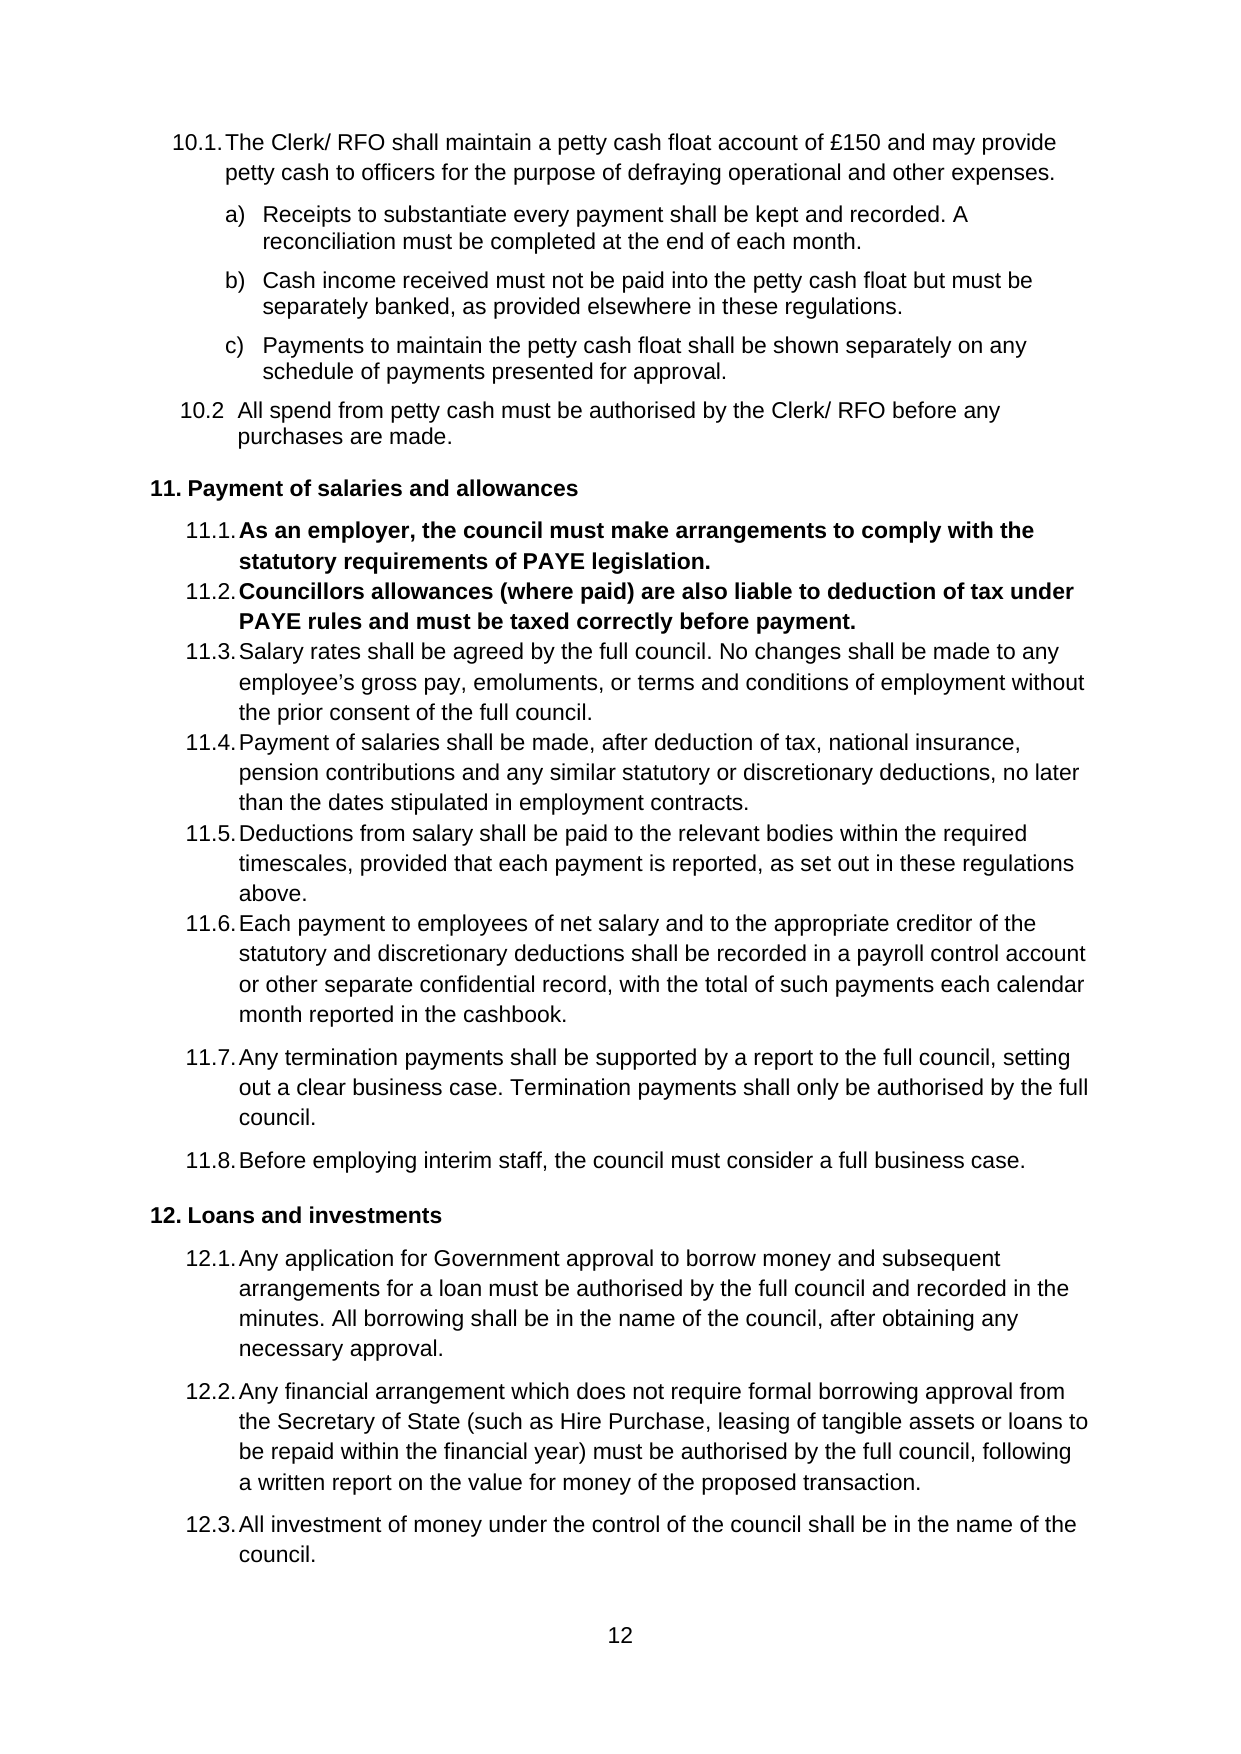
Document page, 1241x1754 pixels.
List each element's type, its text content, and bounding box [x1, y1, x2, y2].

list Receipts to substantiate every payment shall be kept and recorded. A reconciliation must be completed at the end of each month. [225, 201, 1090, 254]
list As an employer, the council must make arrangements to comply with the statutory requirements of PAYE legislation. [185, 517, 1090, 574]
list Each payment to employees of net salary and to the appropriate creditor of the statutory and discretionary deductions shall be recorded in a payroll control account or other separate confidential record, with the total of such payments each calendar month reported in the cashbook. [185, 910, 1090, 1027]
list Salary rates shall be agreed by the full council. No changes shall be made to any employee’s gross pay, emoluments, or terms and conditions of employment without the prior consent of the full council. [185, 638, 1090, 725]
list Any termination payments shall be supported by a report to the full council, setting out a clear business case. Termination payments shall only be authorised by the full council. [185, 1043, 1090, 1130]
list Any application for Government approval to borrow money and subsequent arrangements for a loan must be authorised by the full council and recorded in the minutes. All borrowing shall be in the name of the council, after obtaining any necessary approval. [185, 1244, 1090, 1361]
list Any financial arrangement which does not require formal borrowing approval from the Secretary of State (such as Hire Purchase, leasing of tangible assets or loans to be repaid within the financial year) must be authorised by the full council, following a written report on the value for money of the proposed transaction. [185, 1378, 1090, 1495]
list Payment of salaries shall be made, after deduction of tax, national insurance, pension contributions and any similar statutory or discretionary deductions, no later than the dates stipulated in employment contracts. [185, 729, 1090, 816]
text 10.2 All spend from petty cash must be authorised by the Clerk/ RFO before any purchases are made. [179, 397, 1090, 450]
list The Clerk/ RFO shall maintain a petty cash float account of £150 and may provide petty cash to officers for the purpose of defraying operational and other expenses. [172, 128, 1090, 185]
list Before employing interim staff, the council must consider a full business case. [185, 1147, 1090, 1173]
list All investment of money under the control of the council shall be in the name of the council. [185, 1511, 1090, 1568]
subtitle Loans and investments [150, 1202, 1090, 1228]
list Payments to maintain the petty cash float shall be shown separately on any schedule of payments presented for approval. [225, 332, 1090, 384]
list Councillors allowances (where paid) are also liable to deduction of tax under PAYE rules and must be taxed correctly before payment. [185, 578, 1090, 634]
list Cash income received must not be paid into the petty cash float but must be separately banked, as provided elsewhere in these regulations. [225, 267, 1090, 319]
list Deductions from salary shall be paid to the relevant bodies within the required timescales, provided that each payment is reported, as set out in these regulations above. [185, 819, 1090, 906]
subtitle Payment of salaries and allowances [150, 475, 1090, 501]
